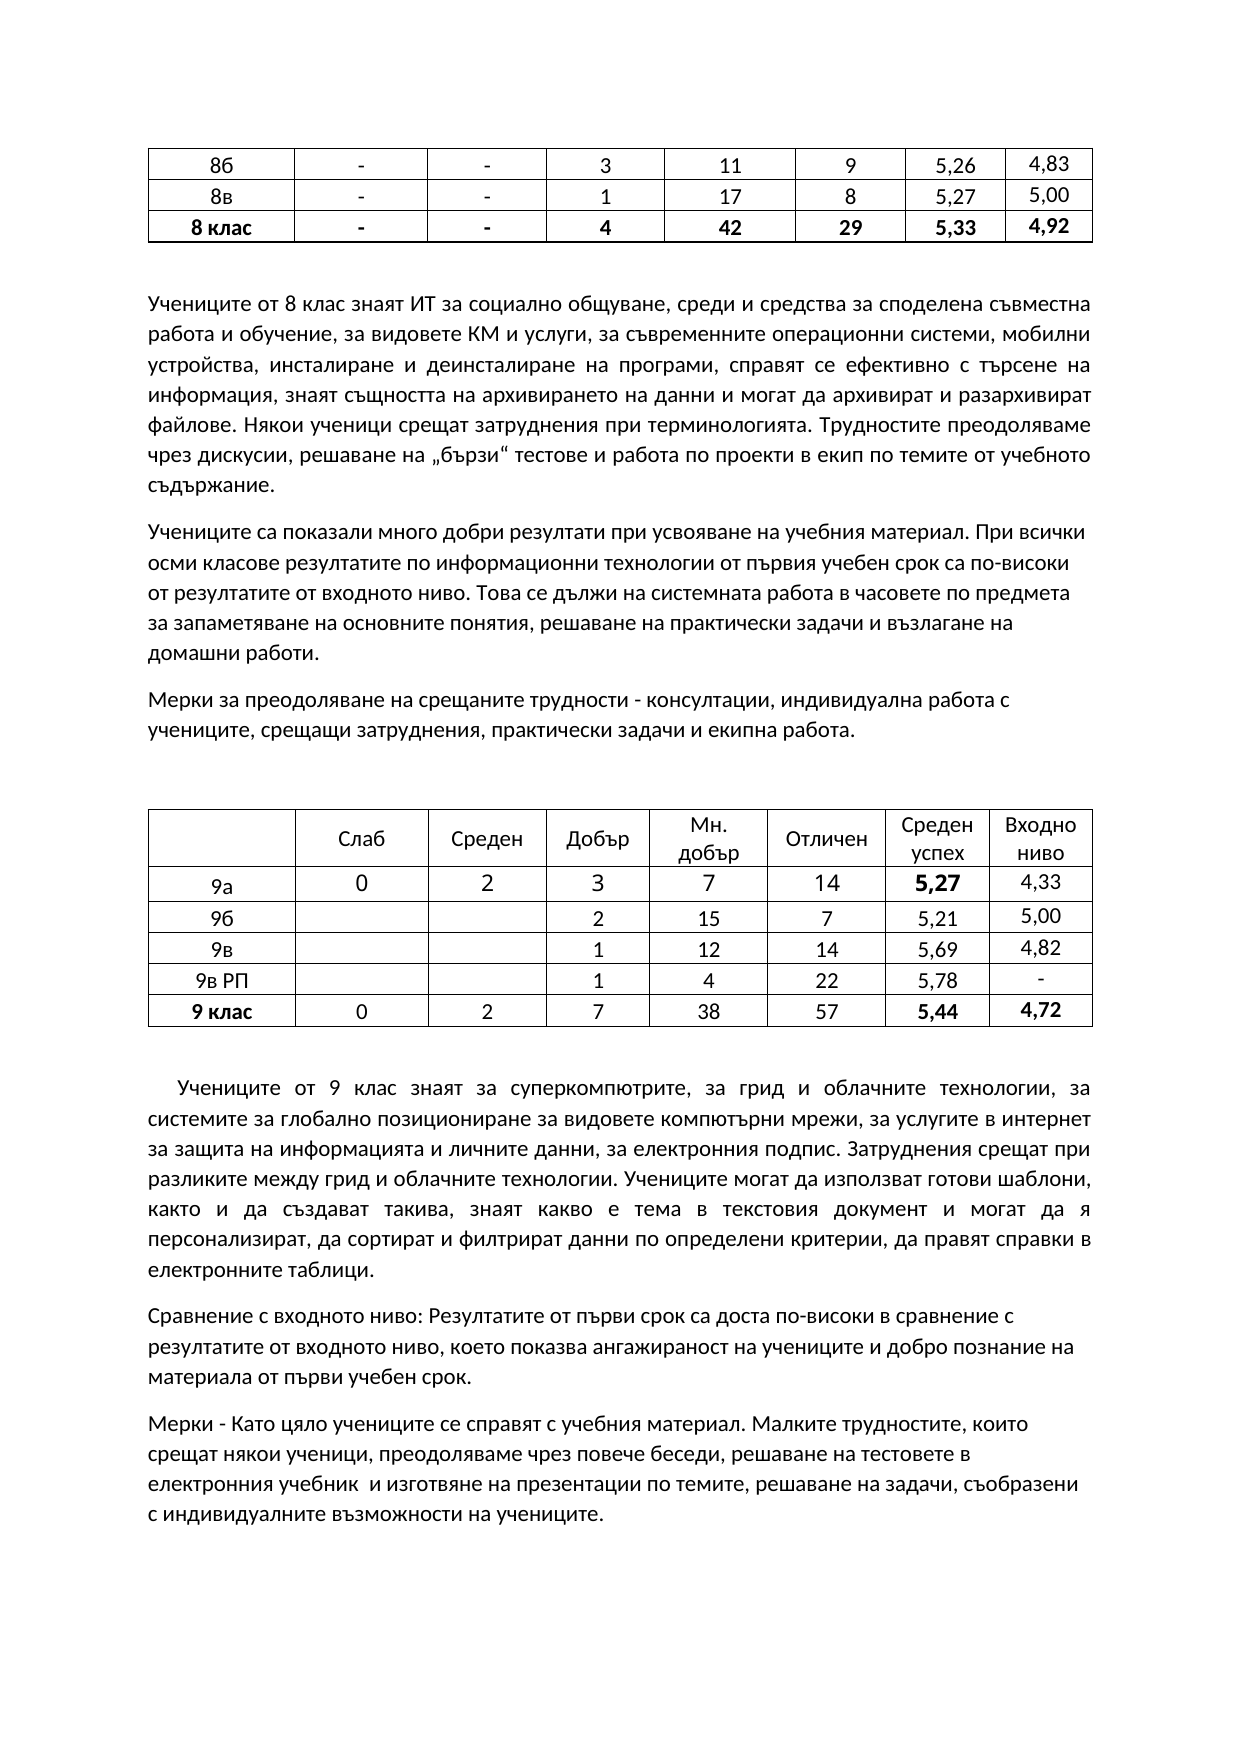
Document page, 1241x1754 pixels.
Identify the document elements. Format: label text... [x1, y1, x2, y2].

table_cell 5,21 [886, 902, 989, 932]
table_cell 5,26 [906, 149, 1005, 179]
table_cell 4 [650, 964, 767, 994]
table_cell 1 [547, 964, 649, 994]
table_cell 38 [650, 995, 767, 1026]
table_cell 5,78 [886, 964, 989, 994]
table_cell 8в [149, 180, 294, 210]
table_cell - [428, 180, 546, 210]
table_cell [296, 964, 428, 994]
table_cell 42 [665, 211, 795, 241]
table_cell 4,82 [990, 933, 1092, 963]
table_cell 5,44 [886, 995, 989, 1026]
table_cell 8б [149, 149, 294, 179]
table_cell 4,92 [1006, 211, 1092, 241]
table_cell 14 [768, 867, 885, 901]
table_cell 1 [547, 933, 649, 963]
table_cell 3 [547, 867, 649, 901]
table_cell - [428, 211, 546, 241]
table_cell 9 клас [149, 995, 295, 1026]
table_cell 2 [547, 902, 649, 932]
table_cell [429, 933, 546, 963]
table_cell 15 [650, 902, 767, 932]
table_cell 0 [296, 867, 428, 901]
table_cell 0 [296, 995, 428, 1026]
text Мерки за преодоляване на срещаните трудности - консултации, индивидуална работа с учениците, срещащи затруднения, практически задачи и екипна работа. [148, 685, 1093, 743]
table_cell 5,00 [990, 902, 1092, 932]
table_cell 1 [547, 180, 664, 210]
table_header Слаб [296, 810, 428, 866]
table_cell 9а [149, 867, 295, 901]
table_cell 7 [650, 867, 767, 901]
table_cell 22 [768, 964, 885, 994]
table_cell 11 [665, 149, 795, 179]
table_cell 7 [547, 995, 649, 1026]
table_cell - [295, 180, 427, 210]
text Учениците от 9 клас знаят за суперкомпютрите, за грид и облачните технологии, за системите за глобално позициониране за видовете компютърни мрежи, за услугите в интернет за защита на информацията и личните данни, за електронния подпис. Затруднения срещат при разликите между грид и облачните технологии. Учениците могат да използват готови шаблони, както и да създават такива, знаят какво е тема в текстовия документ и могат да я персонализират, да сортират и филтрират данни по определени критерии, да правят справки в електронните таблици. [148, 1073, 1093, 1283]
table_cell 9 [796, 149, 905, 179]
table_cell 2 [429, 867, 546, 901]
table_cell 4 [547, 211, 664, 241]
table_header Добър [547, 810, 649, 866]
table_cell 8 клас [149, 211, 294, 241]
table_cell 9в [149, 933, 295, 963]
table_cell 5,27 [886, 867, 989, 901]
table_cell 9в РП [149, 964, 295, 994]
table_cell - [428, 149, 546, 179]
table_header Отличен [768, 810, 885, 866]
table_cell 5,27 [906, 180, 1005, 210]
table_cell - [990, 964, 1092, 994]
table_cell 14 [768, 933, 885, 963]
table_cell 5,00 [1006, 180, 1092, 210]
table_cell [429, 964, 546, 994]
table_cell - [295, 149, 427, 179]
table_cell 5,69 [886, 933, 989, 963]
table_header Среден [429, 810, 546, 866]
table_cell 2 [429, 995, 546, 1026]
table_cell 9б [149, 902, 295, 932]
table_header Мн. добър [650, 810, 767, 866]
table_cell 17 [665, 180, 795, 210]
table_header Входно ниво [990, 810, 1092, 866]
table_cell 5,33 [906, 211, 1005, 241]
table_cell 29 [796, 211, 905, 241]
table_header Среден успех [886, 810, 989, 866]
text Мерки - Като цяло учениците се справят с учебния материал. Малките трудностите, които срещат някои ученици, преодоляваме чрез повече беседи, решаване на тестовете в електронния учебник и изготвяне на презентации по темите, решаване на задачи, съобразени с индивидуалните възможности на учениците. [148, 1409, 1093, 1527]
table_cell [296, 933, 428, 963]
text Учениците от 8 клас знаят ИТ за социално общуване, среди и средства за споделена съвместна работа и обучение, за видовете КМ и услуги, за съвременните операционни системи, мобилни устройства, инсталиране и деинсталиране на програми, справят се ефективно с търсене на информация, знаят същността на архивирането на данни и могат да архивират и разархивират файлове. Някои ученици срещат затруднения при терминологията. Трудностите преодоляваме чрез дискусии, решаване на „бързи“ тестове и работа по проекти в екип по темите от учебното съдържание. [148, 289, 1093, 498]
table_cell 12 [650, 933, 767, 963]
table_cell [296, 902, 428, 932]
table_cell 8 [796, 180, 905, 210]
table_cell 4,83 [1006, 149, 1092, 179]
table_header [149, 810, 295, 866]
table_cell [429, 902, 546, 932]
table_cell 4,72 [990, 995, 1092, 1026]
table_cell 57 [768, 995, 885, 1026]
text Учениците са показали много добри резултати при усвояване на учебния материал. При всички осми класове резултатите по информационни технологии от първия учебен срок са по-високи от резултатите от входното ниво. Това се дължи на системната работа в часовете по предмета за запаметяване на основните понятия, решаване на практически задачи и възлагане на домашни работи. [148, 517, 1093, 666]
text Сравнение с входното ниво: Резултатите от първи срок са доста по-високи в сравнение с резултатите от входното ниво, което показва ангажираност на учениците и добро познание на материала от първи учебен срок. [148, 1302, 1093, 1390]
table_cell 4,33 [990, 867, 1092, 901]
table_cell - [295, 211, 427, 241]
table_cell 7 [768, 902, 885, 932]
table_cell 3 [547, 149, 664, 179]
